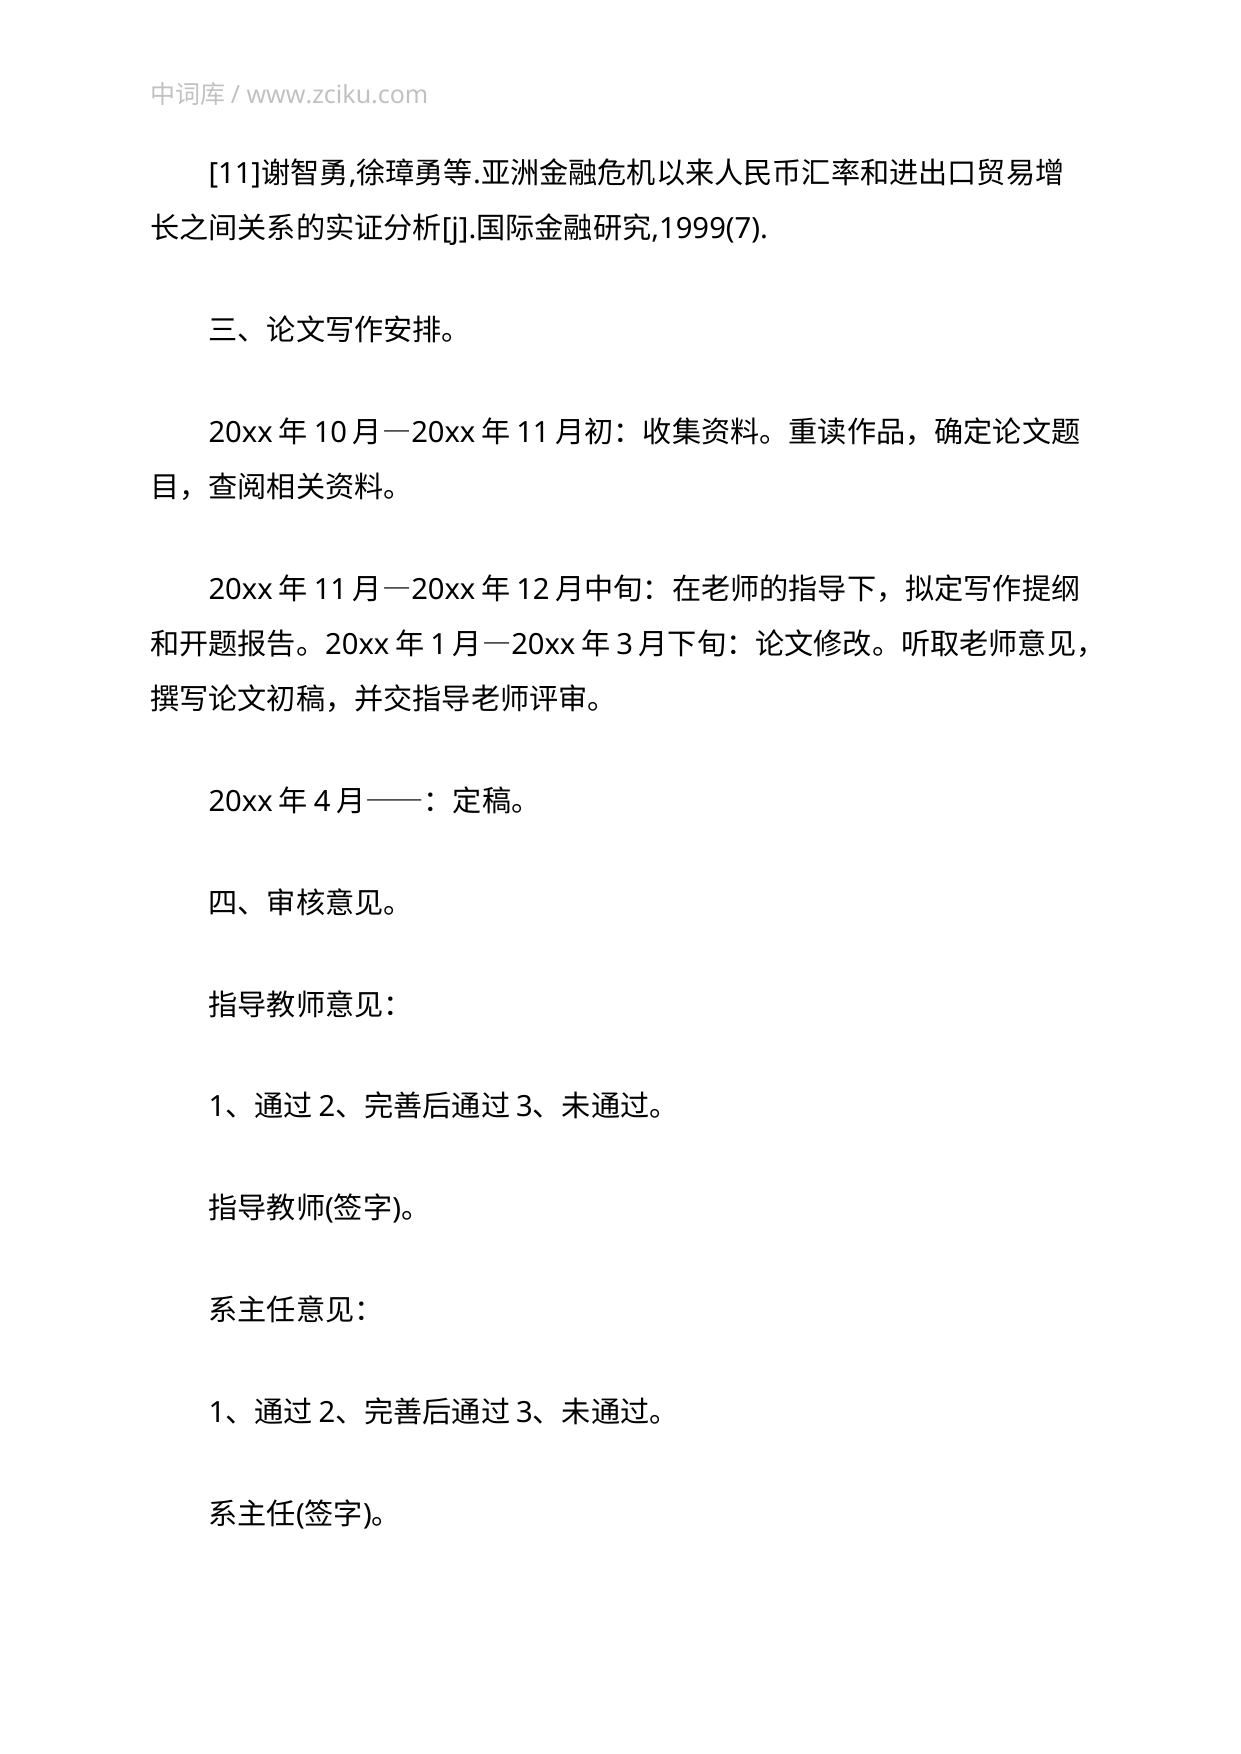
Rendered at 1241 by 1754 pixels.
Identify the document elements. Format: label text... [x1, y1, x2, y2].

text [11]谢智勇,徐璋勇等.亚洲金融危机以来人民币汇率和进出口贸易增长之间关系的实证分析[j].国际金融研究,1999(7). [150, 150, 1090, 247]
text 系主任意见： [150, 1287, 1090, 1329]
text 三、论文写作安排。 [150, 307, 1090, 349]
text 20xx年4月——：定稿。 [150, 777, 1090, 820]
text 系主任(签字)。 [150, 1491, 1090, 1533]
text 指导教师(签字)。 [150, 1185, 1090, 1227]
text 20xx年10月—20xx年11月初：收集资料。重读作品，确定论文题目，查阅相关资料。 [150, 409, 1090, 506]
text 1、通过2、完善后通过3、未通过。 [150, 1388, 1090, 1431]
text 20xx年11月—20xx年12月中旬：在老师的指导下，拟定写作提纲和开题报告。20xx年1月—20xx年3月下旬：论文修改。听取老师意见，撰写论文初稿，并交指导老师评审。 [150, 566, 1090, 718]
text 四、审核意见。 [150, 879, 1090, 922]
text 指导教师意见： [150, 981, 1090, 1023]
text 1、通过2、完善后通过3、未通过。 [150, 1083, 1090, 1125]
